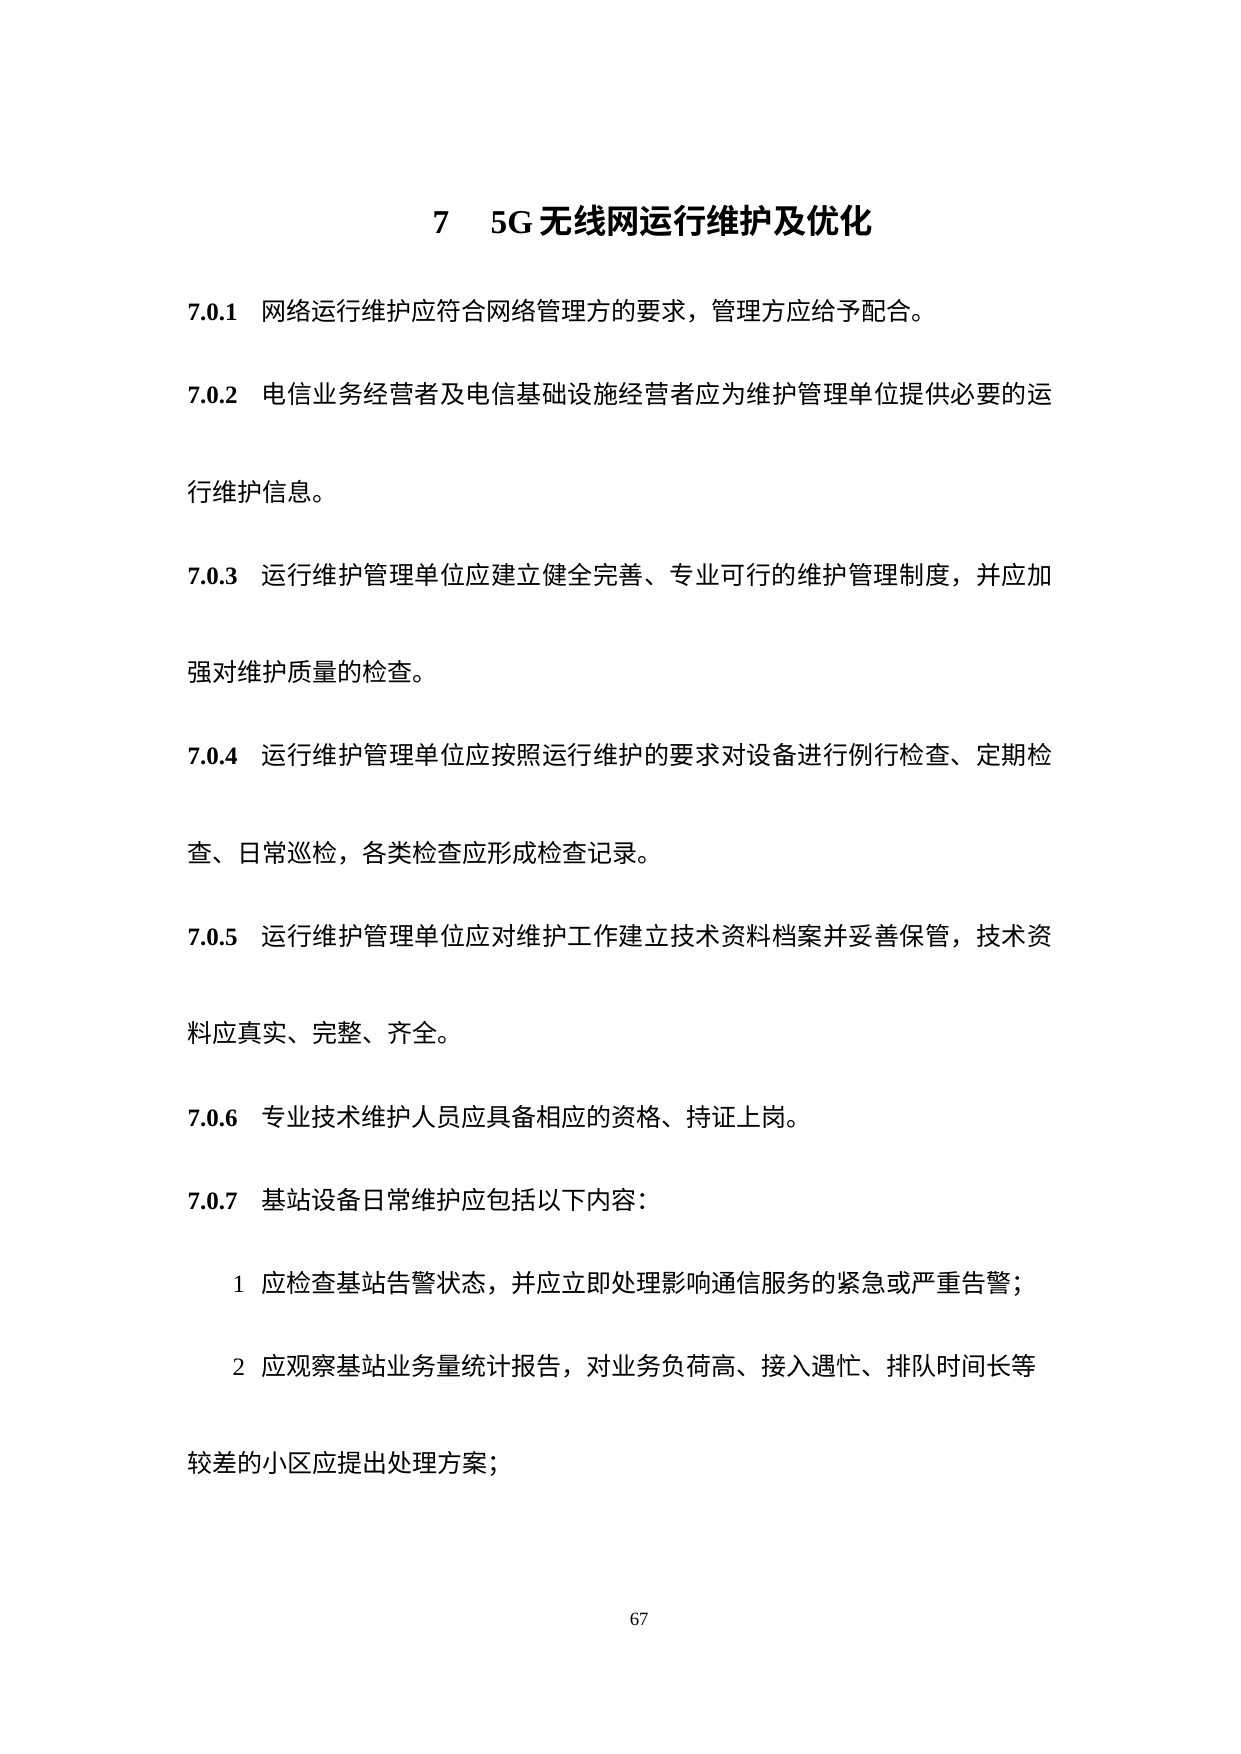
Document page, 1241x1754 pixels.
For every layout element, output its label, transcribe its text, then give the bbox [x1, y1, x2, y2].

list 应检查基站告警状态，并应立即处理影响通信服务的紧急或严重告警； [232, 1249, 1053, 1314]
list 应观察基站业务量统计报告，对业务负荷高、接入遇忙、排队时间长等较差的小区应提出处理方案； [187, 1332, 1053, 1494]
list 运行维护管理单位应建立健全完善、专业可行的维护管理制度，并应加强对维护质量的检查。 [187, 541, 1053, 703]
list 电信业务经营者及电信基础设施经营者应为维护管理单位提供必要的运行维护信息。 [187, 360, 1053, 523]
list 基站设备日常维护应包括以下内容： [187, 1166, 1053, 1231]
list 网络运行维护应符合网络管理方的要求，管理方应给予配合。 [187, 277, 1053, 342]
list 运行维护管理单位应对维护工作建立技术资料档案并妥善保管，技术资料应真实、完整、齐全。 [187, 902, 1053, 1064]
list 5G无线网运行维护及优化 [217, 187, 1088, 252]
list 运行维护管理单位应按照运行维护的要求对设备进行例行检查、定期检查、日常巡检，各类检查应形成检查记录。 [187, 721, 1053, 884]
list 专业技术维护人员应具备相应的资格、持证上岗。 [187, 1083, 1053, 1148]
